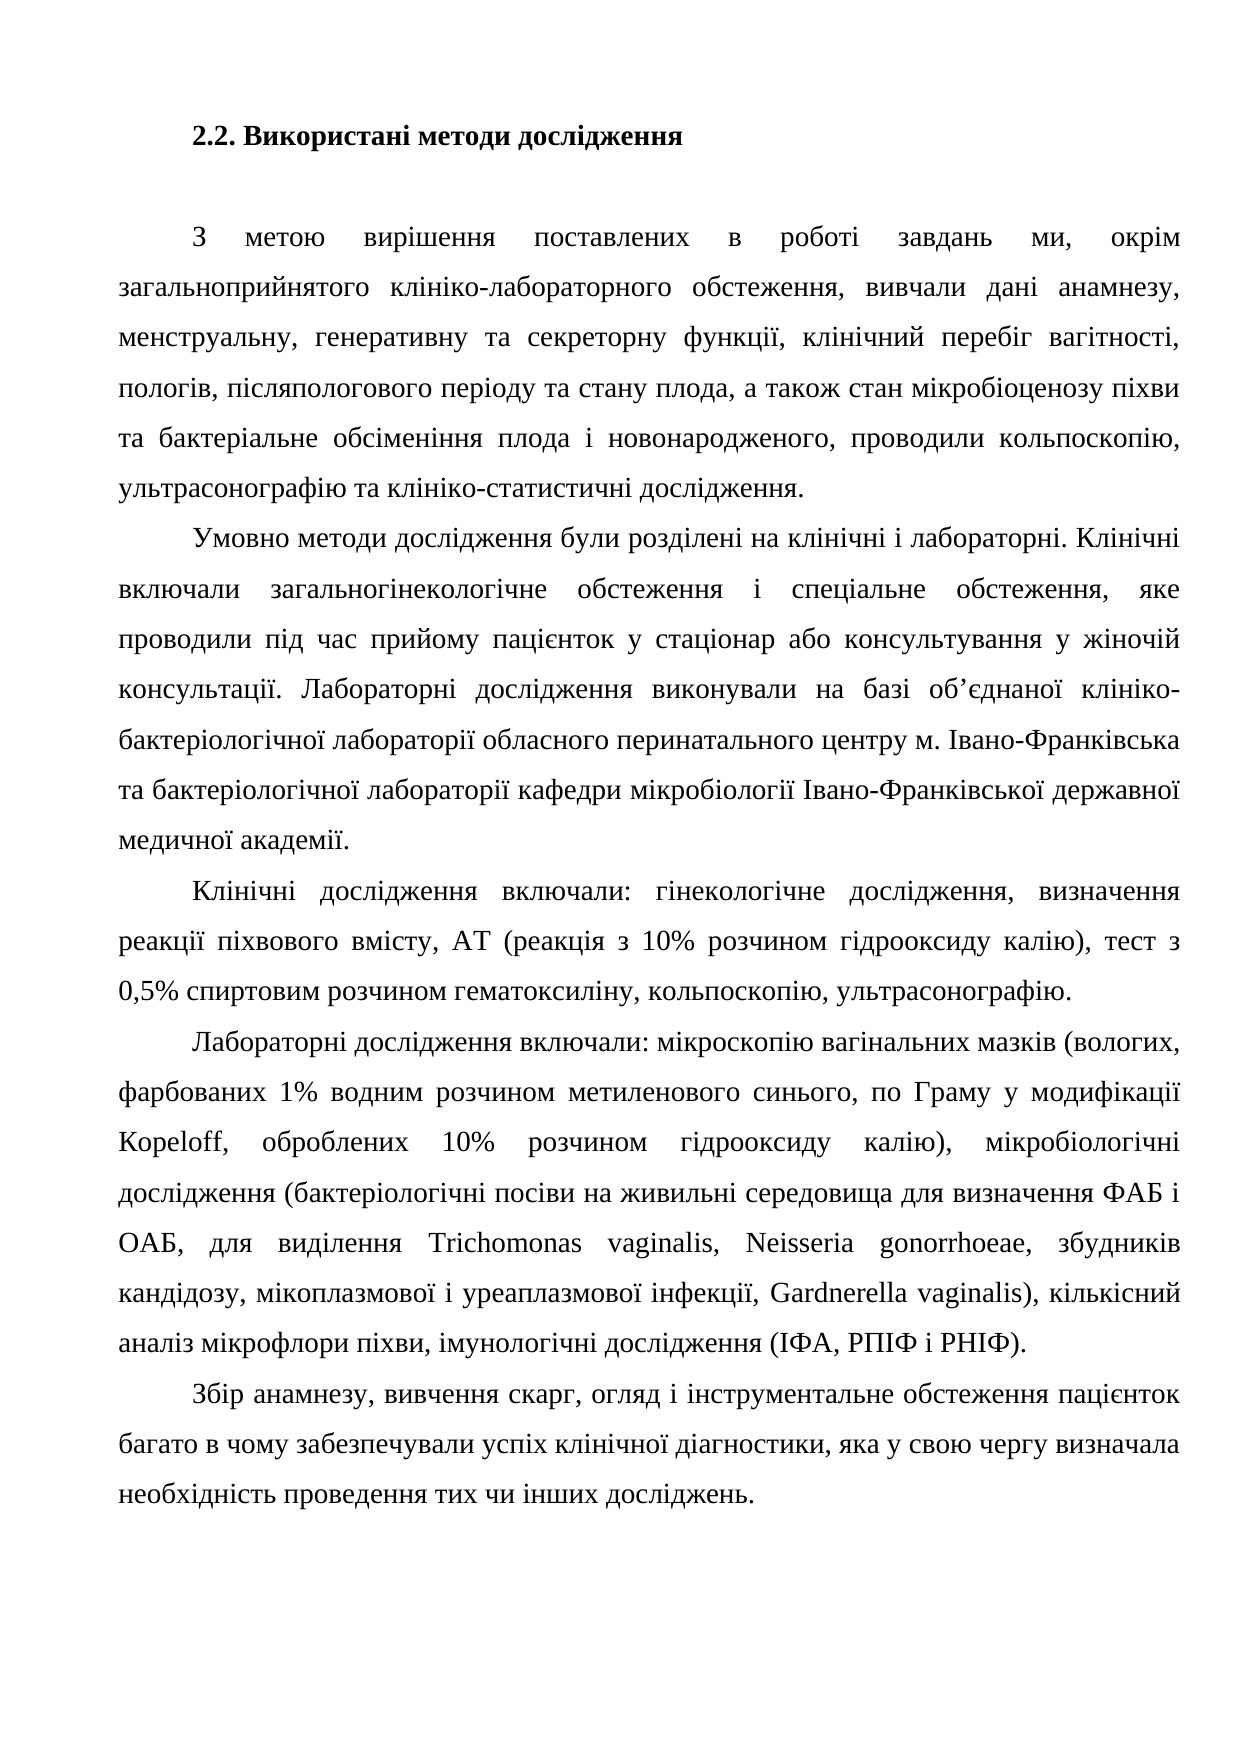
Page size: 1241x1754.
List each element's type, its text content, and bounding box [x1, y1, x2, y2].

text Збір анамнезу, вивчення скарг, огляд і інструментальне обстеження пацієнток багато в чому забезпечували успіх клінічної діагностики, яка у свою чергу визначала необхідність проведення тих чи інших досліджень. [118, 1376, 1181, 1510]
text 2.2. Використані методи дослідження [118, 118, 1181, 152]
text Лабораторні дослідження включали: мікроскопію вагінальних мазків (вологих, фарбованих 1% водним розчином метиленового синього, по Граму у модифікації Кореloff, оброблених 10% розчином гідрооксиду калію), мікробіологічні дослідження (бактеріологічні посіви на живильні середовища для визначення ФАБ і ОАБ, для виділення Trichomonas vaginalis, Neisseria gonorrhoeae, збудників кандідозу, мікоплазмової і уреаплазмової інфекції, Gardnerella vaginalis), кількісний аналіз мікрофлори піхви, імунологічні дослідження (ІФА, РПІФ і РНІФ). [118, 1024, 1181, 1359]
text З метою вирішення поставлених в роботі завдань ми, окрім загальноприйнятого клініко-лабораторного обстеження, вивчали дані анамнезу, менструальну, генеративну та секреторну функції, клінічний перебіг вагітності, пологів, післяпологового періоду та стану плода, а також стан мікробіоценозу піхви та бактеріальне обсіменіння плода і новонародженого, проводили кольпоскопію, ультрасонографію та клініко-статистичні дослідження. [118, 219, 1181, 504]
text Клінічні дослідження включали: гінекологічне дослідження, визначення реакції піхвового вмісту, АТ (реакція з 10% розчином гідрооксиду калію), тест з 0,5% спиртовим розчином гематоксиліну, кольпоскопію, ультрасонографію. [118, 873, 1181, 1007]
text Умовно методи дослідження були розділені на клінічні і лабораторні. Клінічні включали загальногінекологічне обстеження і спеціальне обстеження, яке проводили під час прийому пацієнток у стаціонар або консультування у жіночій консультації. Лабораторні дослідження виконували на базі об’єднаної клініко-бактеріологічної лабораторії обласного перинатального центру м. Івано-Франківська та бактеріологічної лабораторії кафедри мікробіології Івано-Франківської державної медичної академії. [118, 521, 1181, 856]
